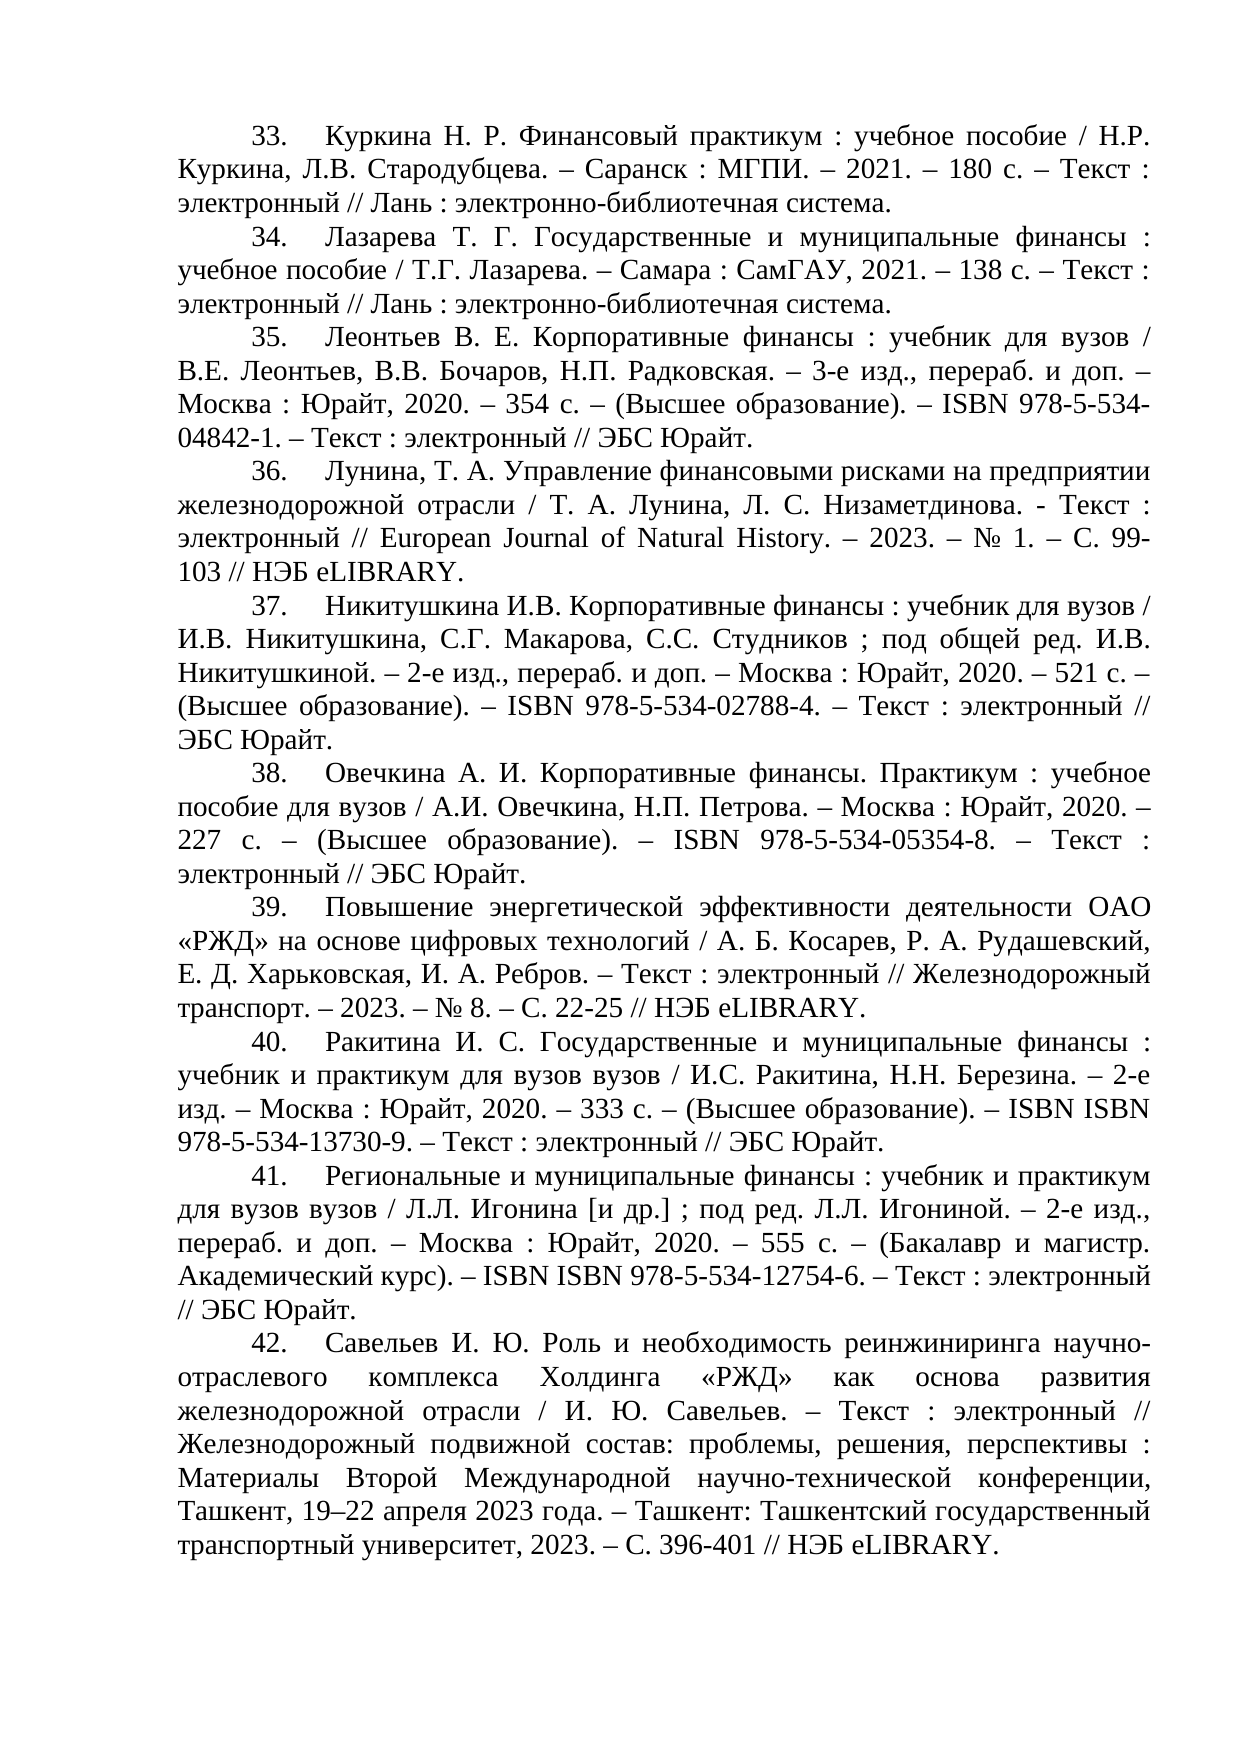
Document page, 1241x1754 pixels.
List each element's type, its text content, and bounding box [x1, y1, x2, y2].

list Лунина, Т. А. Управление финансовыми рисками на предприятии железнодорожной отрасли / Т. А. Лунина, Л. С. Низаметдинова. - Текст : электронный // European Journal of Natural History. – 2023. – № 1. – С. 99-103 // НЭБ eLIBRARY. [177, 453, 1152, 588]
list Повышение энергетической эффективности деятельности ОАО «РЖД» на основе цифровых технологий / А. Б. Косарев, Р. А. Рудашевский, Е. Д. Харьковская, И. А. Ребров. – Текст : электронный // Железнодорожный транспорт. – 2023. – № 8. – С. 22-25 // НЭБ eLIBRARY. [177, 889, 1152, 1024]
list Лазарева Т. Г. Государственные и муниципальные финансы : учебное пособие / Т.Г. Лазарева. – Самара : СамГАУ, 2021. – 138 с. – Текст : электронный // Лань : электронно-библиотечная система. [177, 219, 1152, 319]
list Овечкина А. И. Корпоративные финансы. Практикум : учебное пособие для вузов / А.И. Овечкина, Н.П. Петрова. – Москва : Юрайт, 2020. – 227 с. – (Высшее образование). – ISBN 978-5-534-05354-8. – Текст : электронный // ЭБС Юрайт. [177, 755, 1152, 889]
list Ракитина И. С. Государственные и муниципальные финансы : учебник и практикум для вузов вузов / И.С. Ракитина, Н.Н. Березина. – 2-е изд. – Москва : Юрайт, 2020. – 333 с. – (Высшее образование). – ISBN ISBN 978-5-534-13730-9. – Текст : электронный // ЭБС Юрайт. [177, 1024, 1152, 1158]
list Леонтьев В. Е. Корпоративные финансы : учебник для вузов / В.Е. Леонтьев, В.В. Бочаров, Н.П. Радковская. – 3-е изд., перераб. и доп. – Москва : Юрайт, 2020. – 354 с. – (Высшее образование). – ISBN 978-5-534-04842-1. – Текст : электронный // ЭБС Юрайт. [177, 319, 1152, 453]
list Савельев И. Ю. Роль и необходимость реинжиниринга научно-отраслевого комплекса Холдинга «РЖД» как основа развития железнодорожной отрасли / И. Ю. Савельев. – Текст : электронный // Железнодорожный подвижной состав: проблемы, решения, перспективы : Материалы Второй Международной научно-технической конференции, Ташкент, 19–22 апреля 2023 года. – Ташкент: Ташкентский государственный транспортный университет, 2023. – С. 396-401 // НЭБ eLIBRARY. [177, 1326, 1152, 1560]
list Никитушкина И.В. Корпоративные финансы : учебник для вузов / И.В. Никитушкина, С.Г. Макарова, С.С. Студников ; под общей ред. И.В. Никитушкиной. – 2-е изд., перераб. и доп. – Москва : Юрайт, 2020. – 521 с. – (Высшее образование). – ISBN 978-5-534-02788-4. – Текст : электронный // ЭБС Юрайт. [177, 588, 1152, 755]
list Региональные и муниципальные финансы : учебник и практикум для вузов вузов / Л.Л. Игонина [и др.] ; под ред. Л.Л. Игониной. – 2-е изд., перераб. и доп. – Москва : Юрайт, 2020. – 555 с. – (Бакалавр и магистр. Академический курс). – ISBN ISBN 978-5-534-12754-6. – Текст : электронный // ЭБС Юрайт. [177, 1158, 1152, 1326]
list Куркина Н. Р. Финансовый практикум : учебное пособие / Н.Р. Куркина, Л.В. Стародубцева. – Саранск : МГПИ. – 2021. – 180 с. – Текст : электронный // Лань : электронно-библиотечная система. [177, 118, 1152, 219]
